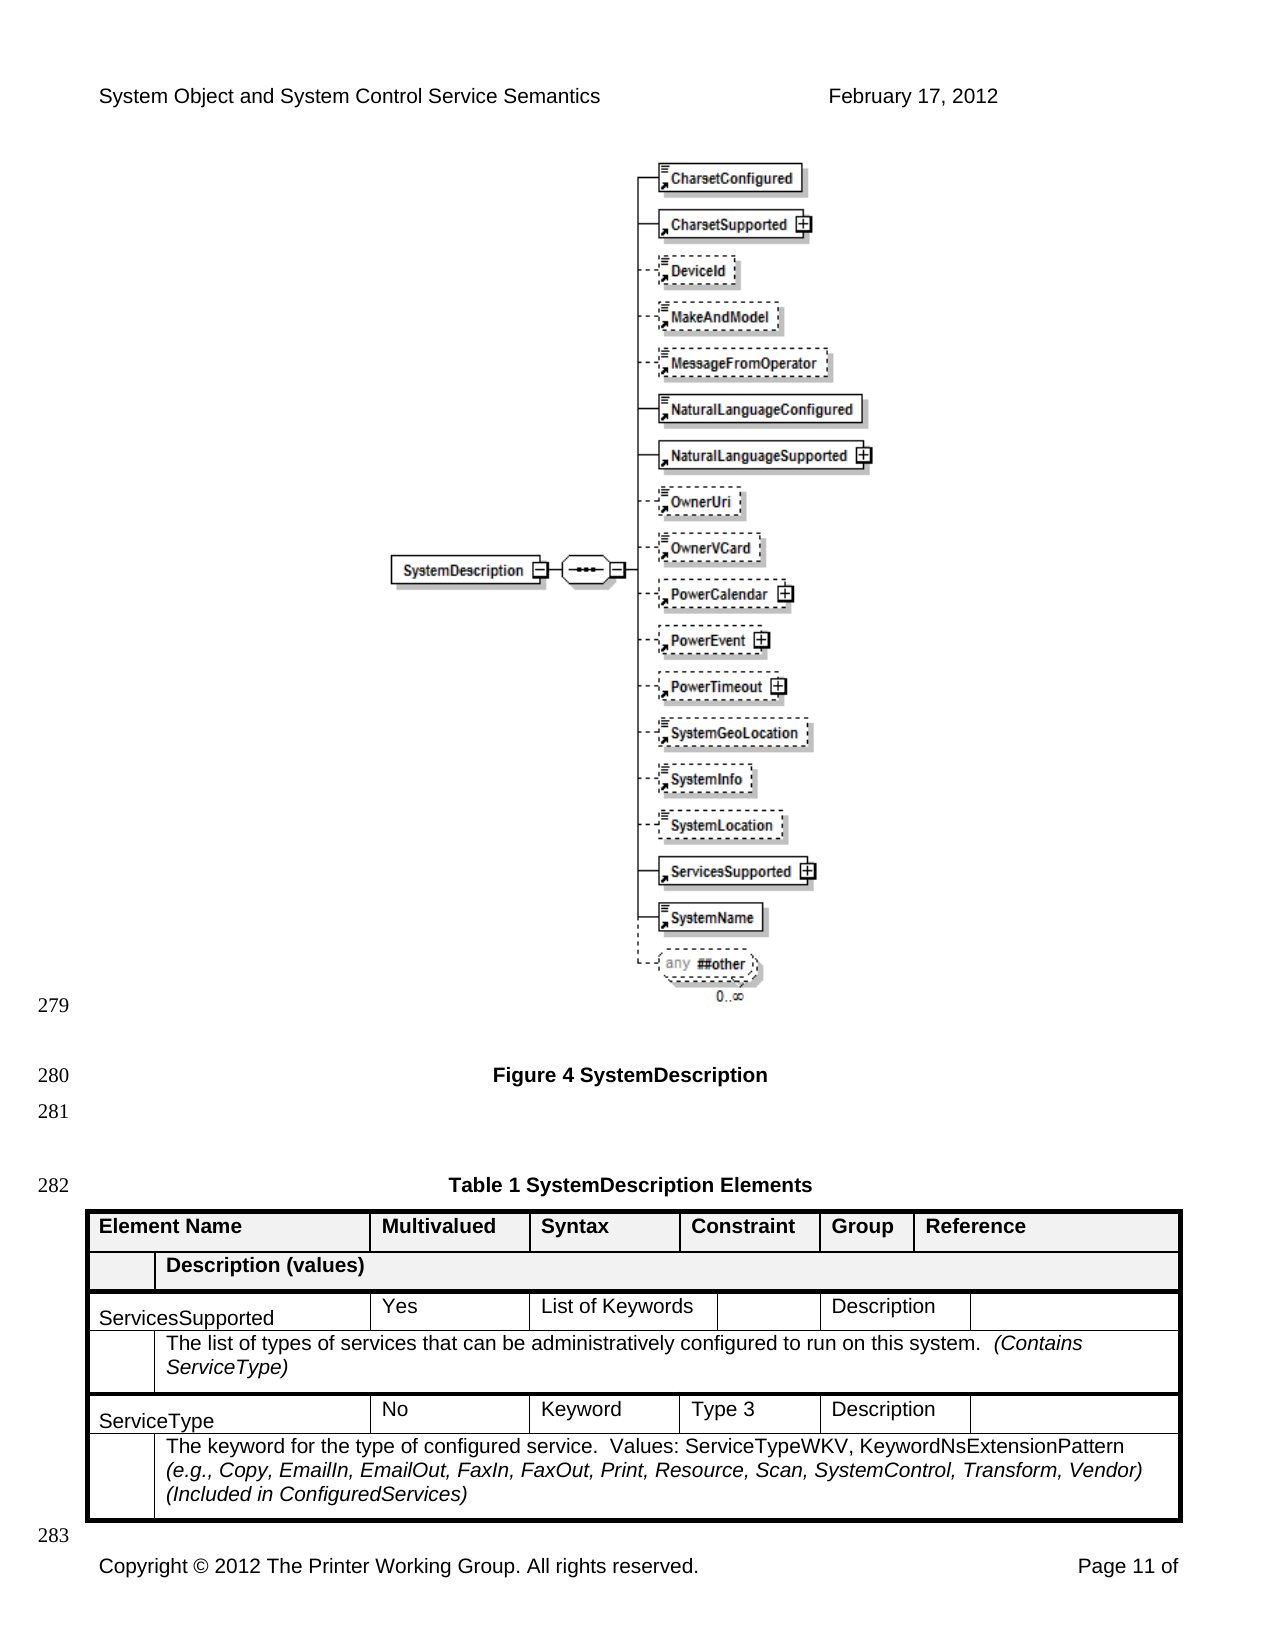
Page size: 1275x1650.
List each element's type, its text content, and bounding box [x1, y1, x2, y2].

table_cell ServicesSupported [90, 1294, 370, 1330]
table_cell Yes [371, 1294, 529, 1330]
table_cell The list of types of services that can be administratively configured to run on this system. (Contains ServiceType) [155, 1331, 1178, 1392]
table_header Syntax [531, 1214, 679, 1251]
picture [377, 156, 884, 1013]
text Figure 4 SystemDescription [98, 1062, 1162, 1086]
table_cell The keyword for the type of configured service. Values: ServiceTypeWKV, KeywordNsExtensionPattern (e.g., Copy, EmailIn, EmailOut, FaxIn, FaxOut, Print, Resource, Scan, SystemControl, Transform, Vendor) (Included in ConfiguredServices) [155, 1434, 1178, 1518]
table_cell ServiceType [90, 1396, 370, 1433]
table_cell [971, 1294, 1178, 1330]
table_cell [90, 1253, 154, 1289]
table_header Element Name [90, 1214, 369, 1251]
table_cell Description [821, 1294, 970, 1330]
table_cell [971, 1396, 1178, 1433]
table_cell No [371, 1396, 529, 1433]
table_cell Description (values) [156, 1253, 1178, 1289]
table_cell Keyword [530, 1396, 679, 1433]
text Table 1 SystemDescription Elements [98, 1173, 1162, 1197]
table_cell [90, 1434, 154, 1518]
table_header Group [821, 1214, 913, 1251]
table_cell Description [821, 1396, 970, 1433]
table_cell [90, 1331, 154, 1392]
table_header Reference [915, 1214, 1178, 1251]
table_header Multivalued [371, 1214, 529, 1251]
table_cell [718, 1294, 820, 1330]
table_header Constraint [681, 1214, 819, 1251]
table_cell Type 3 [680, 1396, 820, 1433]
table_cell List of Keywords [530, 1294, 717, 1330]
